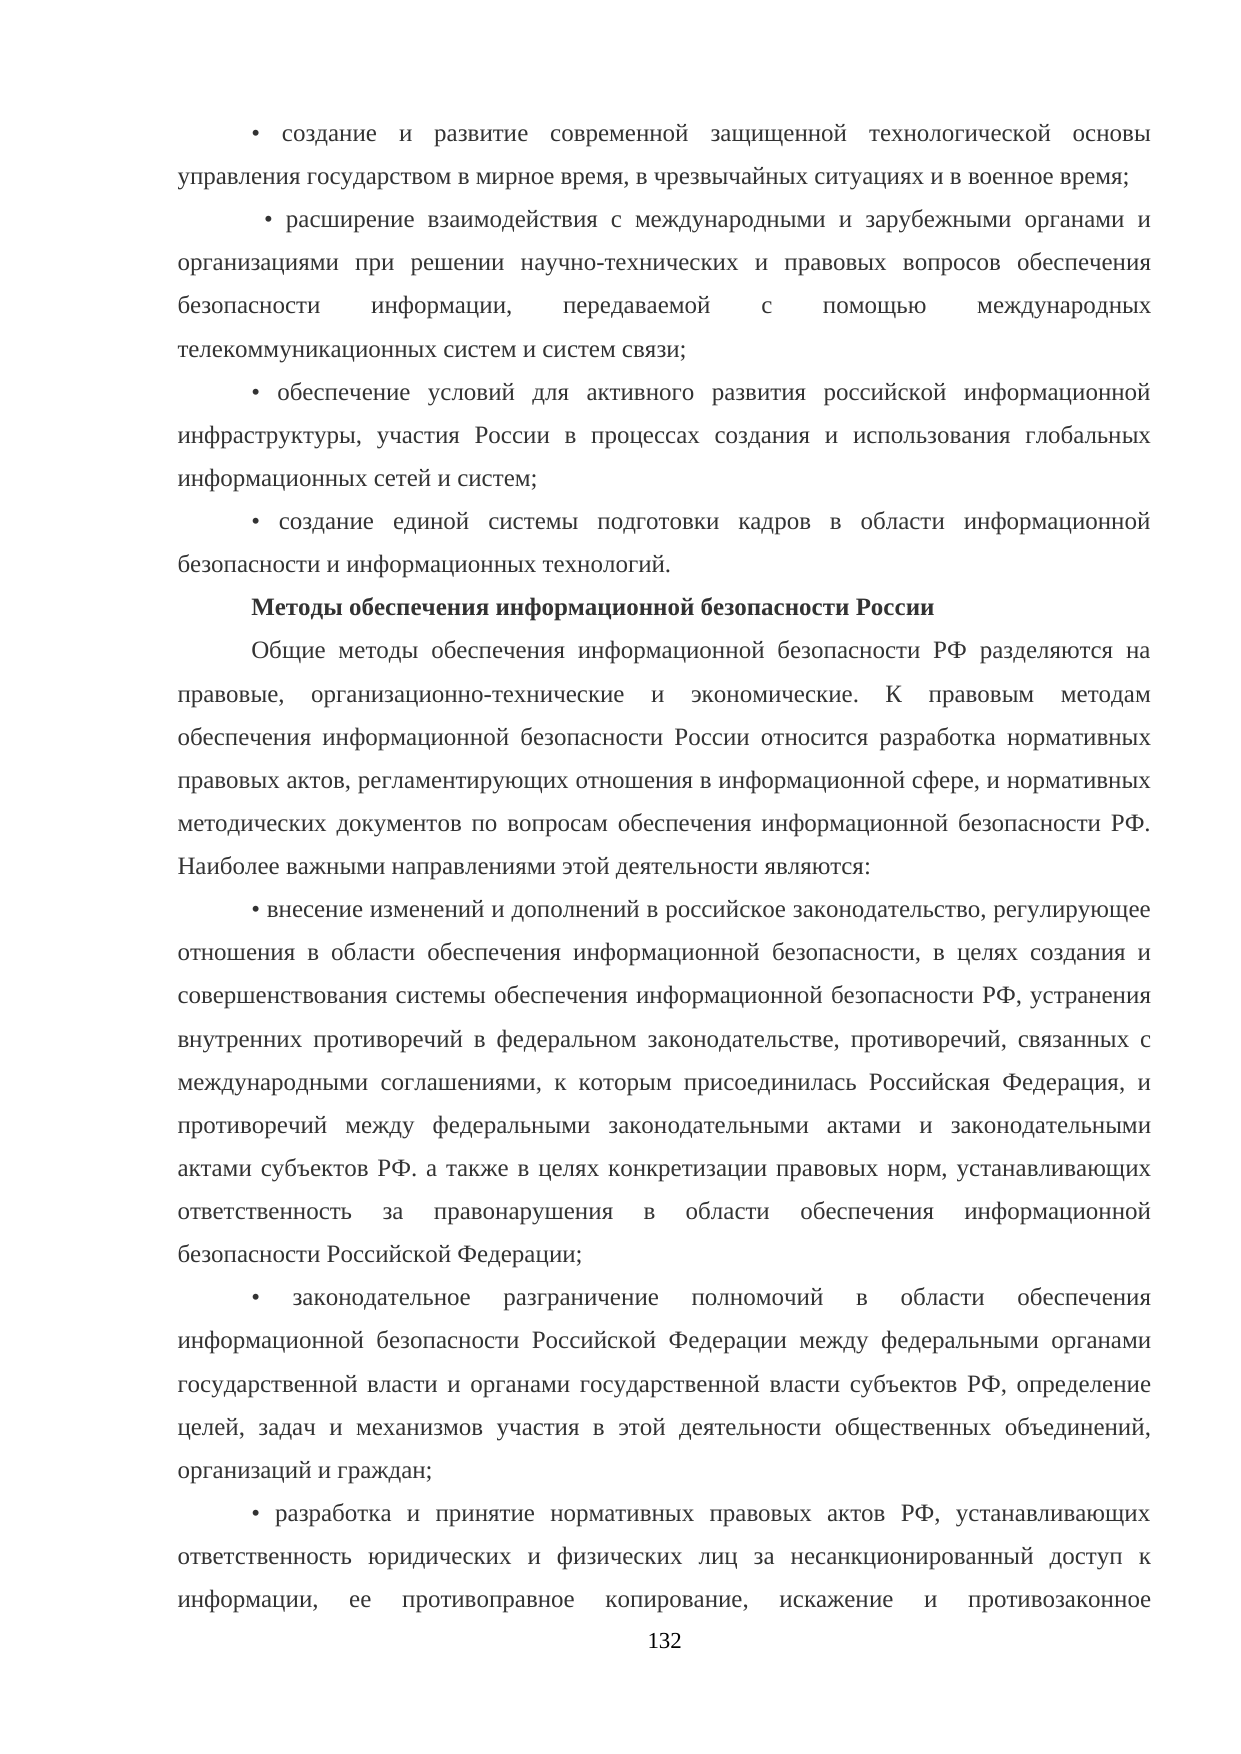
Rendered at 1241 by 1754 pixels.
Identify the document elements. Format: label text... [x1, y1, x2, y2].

text • расширение взаимодействия с международными и зарубежными органами и организациями при решении научно-технических и правовых вопросов обеспечения безопасности информации, передаваемой с помощью международных телекоммуникационных систем и систем связи; [177, 204, 1152, 362]
text • обеспечение условий для активного развития российской информационной инфраструктуры, участия России в процессах создания и использования глобальных информационных сетей и систем; [177, 377, 1152, 492]
text • создание единой системы подготовки кадров в области информационной безопасности и информационных технологий. [177, 506, 1152, 578]
text • законодательное разграничение полномочий в области обеспечения информационной безопасности Российской Федерации между федеральными органами государственной власти и органами государственной власти субъектов РФ, определение целей, задач и механизмов участия в этой деятельности общественных объединений, организаций и граждан; [177, 1282, 1152, 1484]
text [177, 1498, 1152, 1613]
text • создание и развитие современной защищенной технологической основы управления государством в мирное время, в чрезвычайных ситуациях и в военное время; [177, 118, 1152, 190]
text Методы обеспечения информационной безопасности России [177, 592, 1152, 621]
text Общие методы обеспечения информационной безопасности РФ разделяются на правовые, организационно-технические и экономические. К правовым методам обеспечения информационной безопасности России относится разработка нормативных правовых актов, регламентирующих отношения в информационной сфере, и нормативных методических документов по вопросам обеспечения информационной безопасности РФ. Наиболее важными направлениями этой деятельности являются: [177, 636, 1152, 880]
text • внесение изменений и дополнений в российское законодательство, регулирующее отношения в области обеспечения информационной безопасности, в целях создания и совершенствования системы обеспечения информационной безопасности РФ, устранения внутренних противоречий в федеральном законодательстве, противоречий, связанных с международными соглашениями, к которым присоединилась Российская Федерация, и противоречий между федеральными законодательными актами и законодательными актами субъектов РФ. а также в целях конкретизации правовых норм, устанавливающих ответственность за правонарушения в области обеспечения информационной безопасности Российской Федерации; [177, 894, 1152, 1268]
